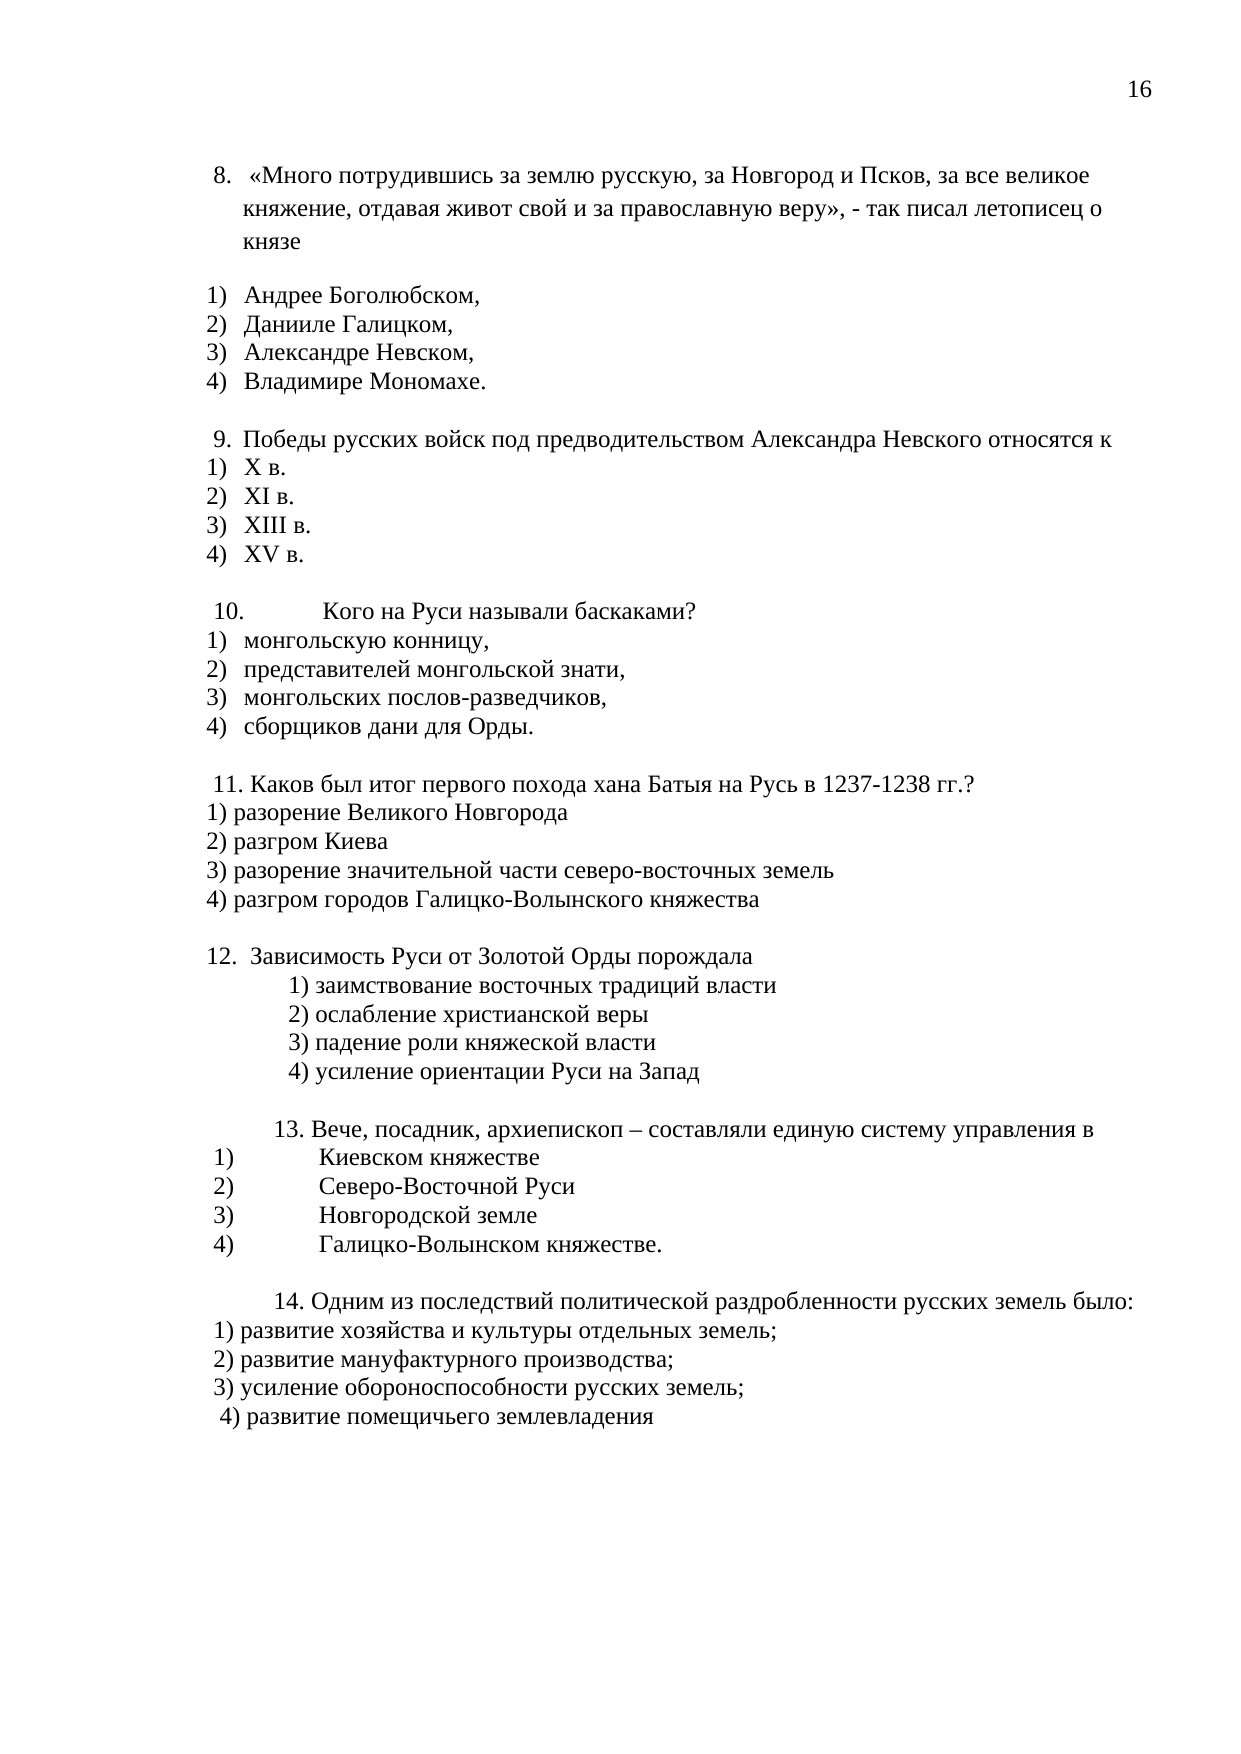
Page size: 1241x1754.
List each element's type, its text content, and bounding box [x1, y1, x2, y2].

list сборщиков дани для Орды. [206, 711, 1152, 740]
text 2) развитие мануфактурного производства; [213, 1344, 1152, 1372]
text 3) усиление обороноспособности русских земель; [213, 1372, 1152, 1401]
list Кого на Руси называли баскаками? [213, 596, 1152, 625]
list Галицко-Волынском княжестве. [213, 1229, 1152, 1257]
text 4) развитие помещичьего землевладения [213, 1401, 1152, 1430]
text 13. Вече, посадник, архиепископ – составляли единую систему управления в [244, 1114, 1152, 1142]
list XV в. [206, 539, 1152, 567]
list XIII в. [206, 510, 1152, 539]
text 1) разорение Великого Новгорода [206, 797, 1152, 826]
text 11. Каков был итог первого похода хана Батыя на Русь в 1237-1238 гг.? [169, 769, 1152, 797]
text 1) заимствование восточных традиций власти [244, 970, 1152, 999]
list Киевском княжестве [213, 1142, 1152, 1171]
list Андрее Боголюбском, [206, 280, 1152, 309]
text 4) разгром городов Галицко-Волынского княжества [206, 884, 1152, 912]
list монгольских послов-разведчиков, [206, 682, 1152, 711]
text 12. Зависимость Руси от Золотой Орды порождала [206, 941, 1152, 970]
list представителей монгольской знати, [206, 654, 1152, 682]
list Победы русских войск под предводительством Александра Невского относятся к [213, 424, 1152, 452]
text 14. Одним из последствий политической раздробленности русских земель было: [244, 1286, 1152, 1315]
text 1) развитие хозяйства и культуры отдельных земель; [213, 1315, 1152, 1344]
text 3) разорение значительной части северо-восточных земель [206, 855, 1140, 884]
list «Много потрудившись за землю русскую, за Новгород и Псков, за все великое княжение, отдавая живот свой и за православную веру», - так писал летописец о князе [213, 160, 1152, 255]
list Северо-Восточной Руси [213, 1171, 1152, 1200]
list 2) разгром Киева [206, 826, 1152, 855]
list Александре Невском, [206, 337, 1152, 366]
text 2) ослабление христианской веры [244, 999, 1152, 1027]
list XI в. [206, 481, 1152, 510]
list Данииле Галицком, [206, 309, 1152, 337]
text 3) падение роли княжеской власти [244, 1027, 1152, 1056]
list X в. [206, 452, 1152, 481]
list Новгородской земле [213, 1200, 1152, 1229]
text 4) усиление ориентации Руси на Запад [244, 1056, 1152, 1085]
list монгольскую конницу, [206, 625, 1152, 654]
list Владимире Мономахе. [206, 366, 1152, 395]
